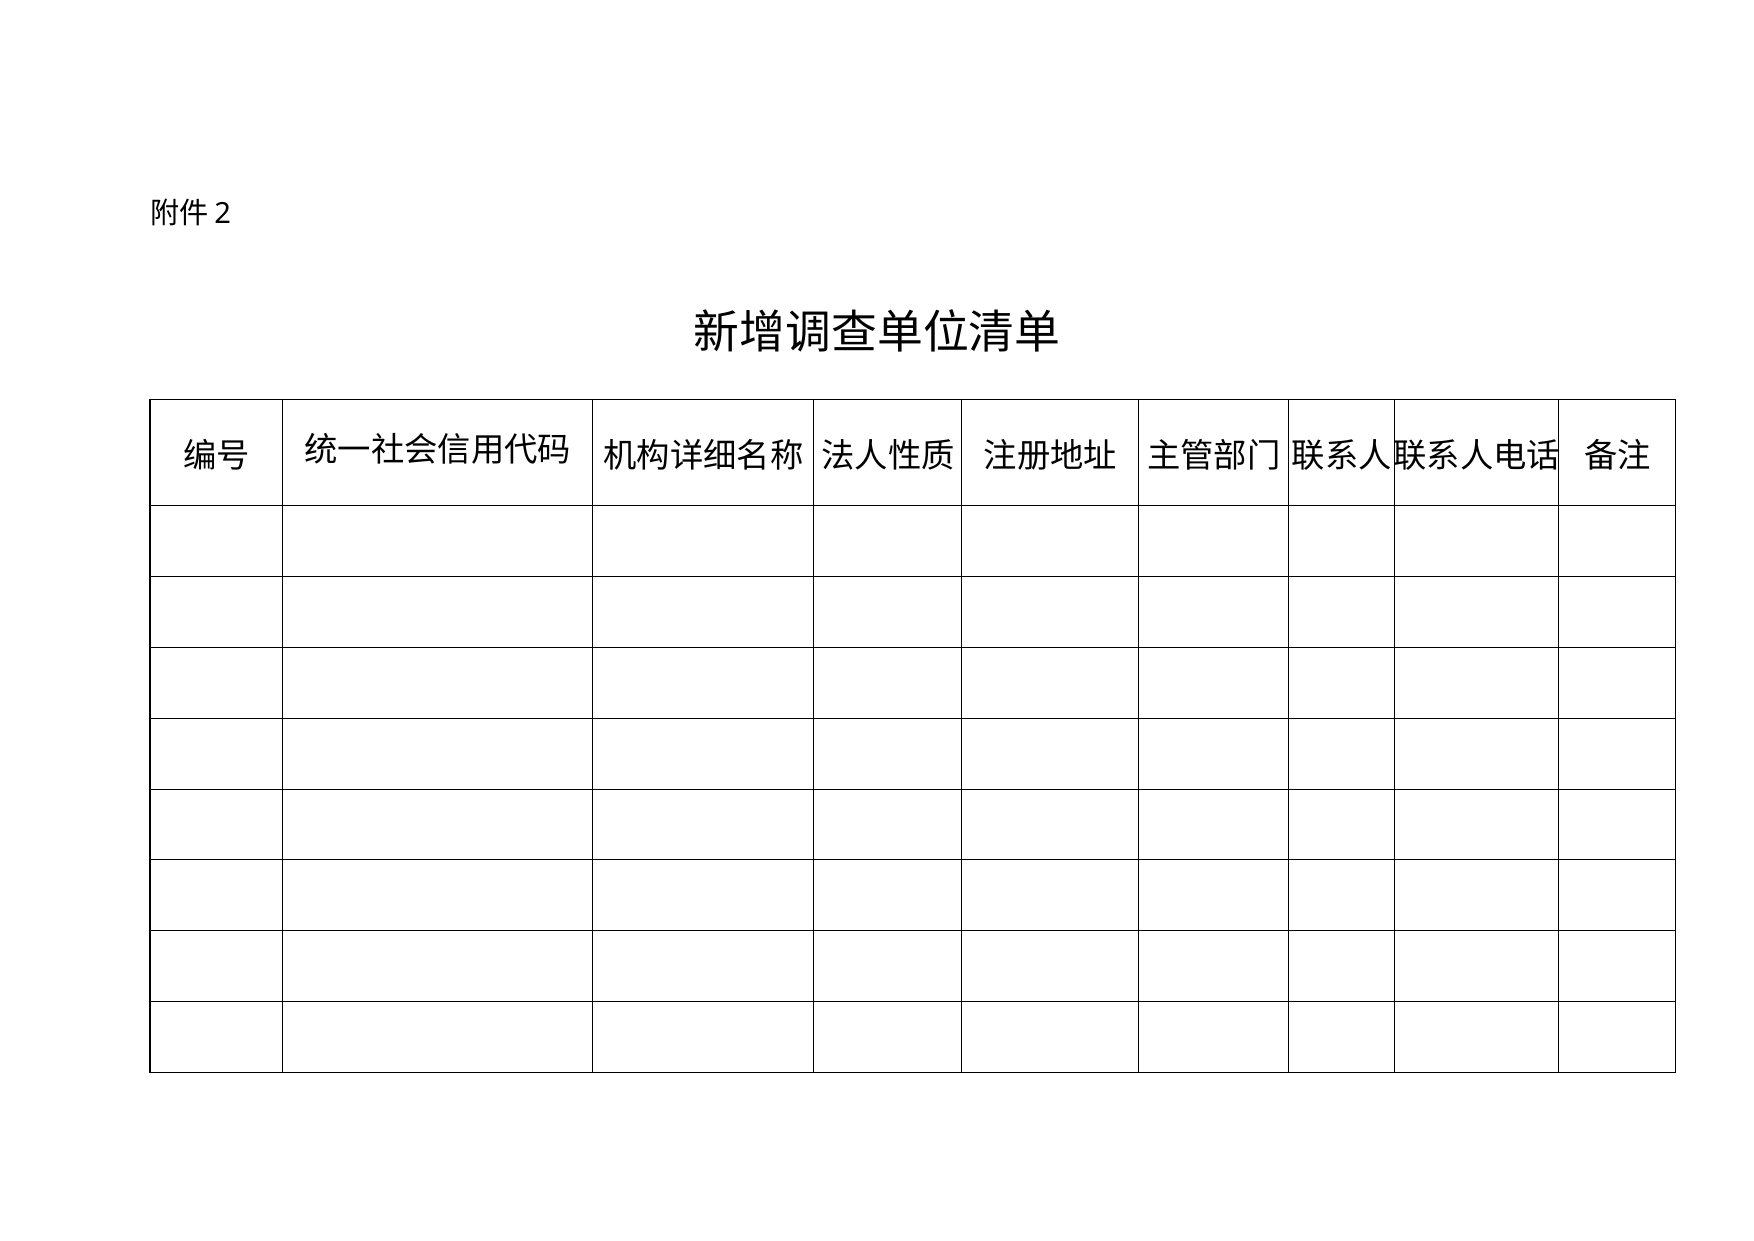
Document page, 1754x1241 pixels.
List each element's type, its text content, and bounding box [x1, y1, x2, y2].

table_cell [1559, 719, 1675, 788]
table_cell [593, 931, 813, 1001]
table_cell [593, 577, 813, 647]
table_cell [962, 719, 1138, 788]
table_cell [814, 506, 961, 576]
table_cell [1139, 860, 1288, 930]
table_cell [1395, 860, 1558, 930]
table_cell [1395, 648, 1558, 718]
table_cell [1139, 648, 1288, 718]
table_cell [962, 790, 1138, 859]
table_cell [151, 790, 282, 859]
table_header 联系人 [1289, 400, 1394, 505]
table_cell [1139, 577, 1288, 647]
table_cell [1289, 1002, 1394, 1072]
table_cell [283, 577, 592, 647]
table_cell [151, 719, 282, 788]
table_header 联系人电话 [1395, 400, 1558, 505]
table_header 编号 [151, 400, 282, 505]
table_cell [593, 860, 813, 930]
table_cell [283, 719, 592, 788]
table_cell [151, 577, 282, 647]
table_cell [962, 931, 1138, 1001]
table_cell [814, 860, 961, 930]
table_cell [1395, 577, 1558, 647]
table_cell [1559, 931, 1675, 1001]
table_cell [1559, 506, 1675, 576]
table_cell [1139, 931, 1288, 1001]
table_header 备注 [1559, 400, 1675, 505]
table_cell [1289, 506, 1394, 576]
table_header 法人性质 [814, 400, 961, 505]
table_cell [814, 931, 961, 1001]
table_cell [593, 648, 813, 718]
table_cell [283, 1002, 592, 1072]
table_cell [151, 648, 282, 718]
table_cell [1289, 719, 1394, 788]
table_cell [151, 1002, 282, 1072]
table_cell [1395, 1002, 1558, 1072]
table_cell [814, 719, 961, 788]
table_cell [1139, 719, 1288, 788]
table_cell [962, 860, 1138, 930]
table_header 机构详细名称 [593, 400, 813, 505]
table_cell [283, 790, 592, 859]
table_cell [593, 506, 813, 576]
table_cell [962, 506, 1138, 576]
table_cell [1289, 648, 1394, 718]
table_cell [1395, 931, 1558, 1001]
table_cell [1289, 577, 1394, 647]
table_cell [593, 719, 813, 788]
table_cell [1289, 790, 1394, 859]
table_cell [1559, 1002, 1675, 1072]
table_cell [1559, 860, 1675, 930]
table_cell [1289, 860, 1394, 930]
table_cell [962, 577, 1138, 647]
table_cell [283, 648, 592, 718]
text 附件2 [150, 188, 1604, 234]
table_cell [1395, 506, 1558, 576]
table_cell [1139, 1002, 1288, 1072]
table_cell [283, 931, 592, 1001]
table_cell [1559, 577, 1675, 647]
table_header 统一社会信用代码 （18位） [283, 400, 592, 505]
table_cell [151, 506, 282, 576]
table_cell [593, 790, 813, 859]
table_header 注册地址 [962, 400, 1138, 505]
table_cell [151, 931, 282, 1001]
table_cell [283, 506, 592, 576]
table_cell [814, 577, 961, 647]
table_cell [814, 648, 961, 718]
table_cell [1395, 719, 1558, 788]
table_header 主管部门 [1139, 400, 1288, 505]
table_cell [1139, 506, 1288, 576]
table_cell [1139, 790, 1288, 859]
table_cell [151, 860, 282, 930]
table_cell [1395, 790, 1558, 859]
table_cell [1559, 790, 1675, 859]
table_cell [962, 648, 1138, 718]
table_cell [1289, 931, 1394, 1001]
table_cell [814, 1002, 961, 1072]
table_cell [962, 1002, 1138, 1072]
table_cell [593, 1002, 813, 1072]
table_cell [283, 860, 592, 930]
text 新增调查单位清单 [150, 282, 1604, 376]
table_cell [1559, 648, 1675, 718]
table_cell [814, 790, 961, 859]
